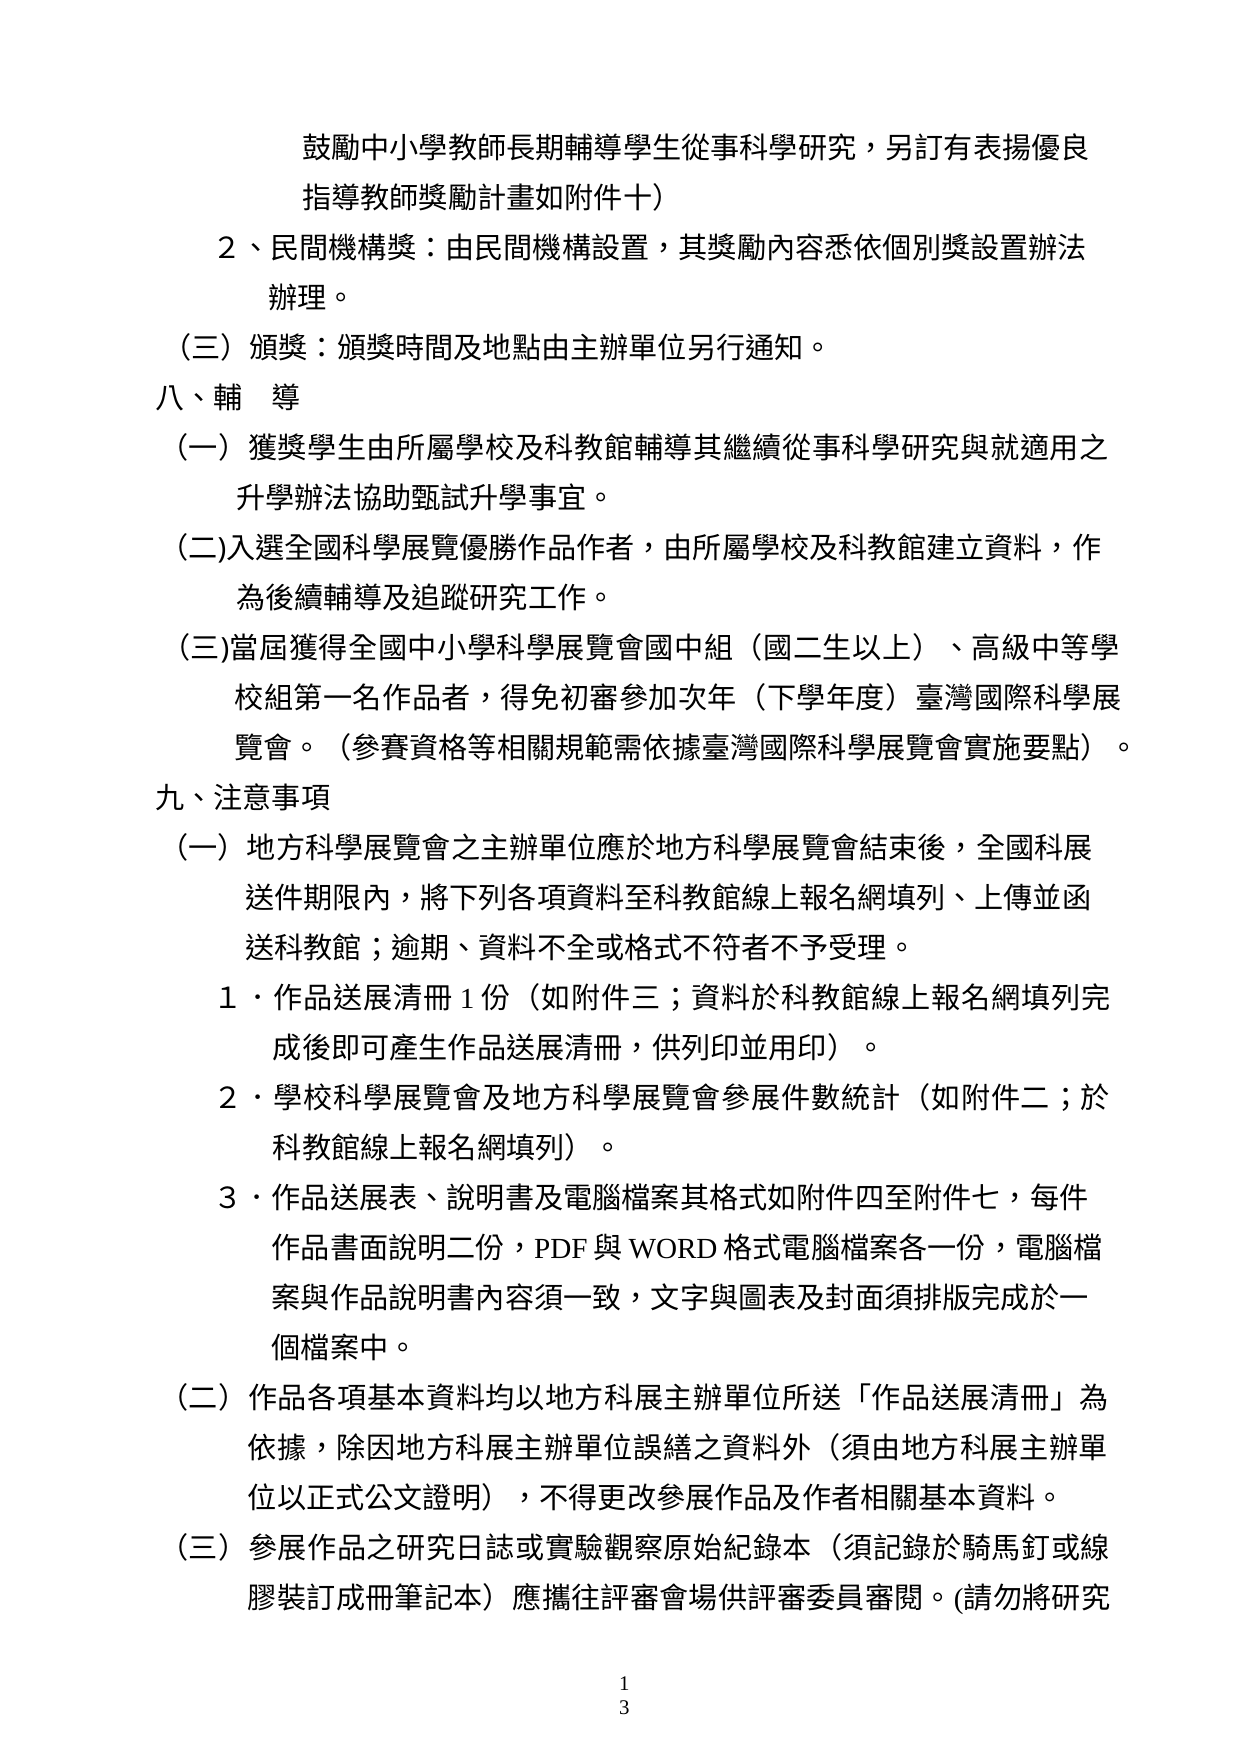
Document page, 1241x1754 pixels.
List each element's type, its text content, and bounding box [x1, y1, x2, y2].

text ３．作品送展表、說明書及電腦檔案其格式如附件四至附件七，每件作品書面說明二份，PDF與WORD格式電腦檔案各一份，電腦檔案與作品說明書內容須一致，文字與圖表及封面須排版完成於一個檔案中。 [213, 1168, 1110, 1368]
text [159, 1518, 1110, 1618]
text （二)入選全國科學展覽優勝作品作者，由所屬學校及科教館建立資料，作為後續輔導及追蹤研究工作。 [159, 518, 1110, 618]
text ２．學校科學展覽會及地方科學展覽會參展件數統計（如附件二；於科教館線上報名網填列）。 [214, 1068, 1110, 1168]
text 九、注意事項 [155, 768, 1110, 818]
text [243, 118, 1110, 218]
text ２、民間機構獎：由民間機構設置，其獎勵內容悉依個別獎設置辦法辦理。 [212, 218, 1110, 318]
text １．作品送展清冊1份（如附件三；資料於科教館線上報名網填列完成後即可產生作品送展清冊，供列印並用印）。 [214, 968, 1110, 1068]
text （三)當屆獲得全國中小學科學展覽會國中組（國二生以上）、高級中等學校組第一名作品者，得免初審參加次年（下學年度）臺灣國際科學展覽會。（參賽資格等相關規範需依據臺灣國際科學展覽會實施要點）。 [161, 618, 1122, 768]
text （一）地方科學展覽會之主辦單位應於地方科學展覽會結束後，全國科展送件期限內，將下列各項資料至科教館線上報名網填列、上傳並函送科教館；逾期、資料不全或格式不符者不予受理。 [159, 818, 1110, 968]
text （三）頒獎：頒獎時間及地點由主辦單位另行通知。 [118, 318, 1122, 368]
text （一）獲獎學生由所屬學校及科教館輔導其繼續從事科學研究與就適用之升學辦法協助甄試升學事宜。 [159, 418, 1110, 518]
text 八、輔 導 [155, 368, 1110, 418]
text （二）作品各項基本資料均以地方科展主辦單位所送「作品送展清冊」為依據，除因地方科展主辦單位誤繕之資料外（須由地方科展主辦單位以正式公文證明），不得更改參展作品及作者相關基本資料。 [159, 1368, 1110, 1518]
